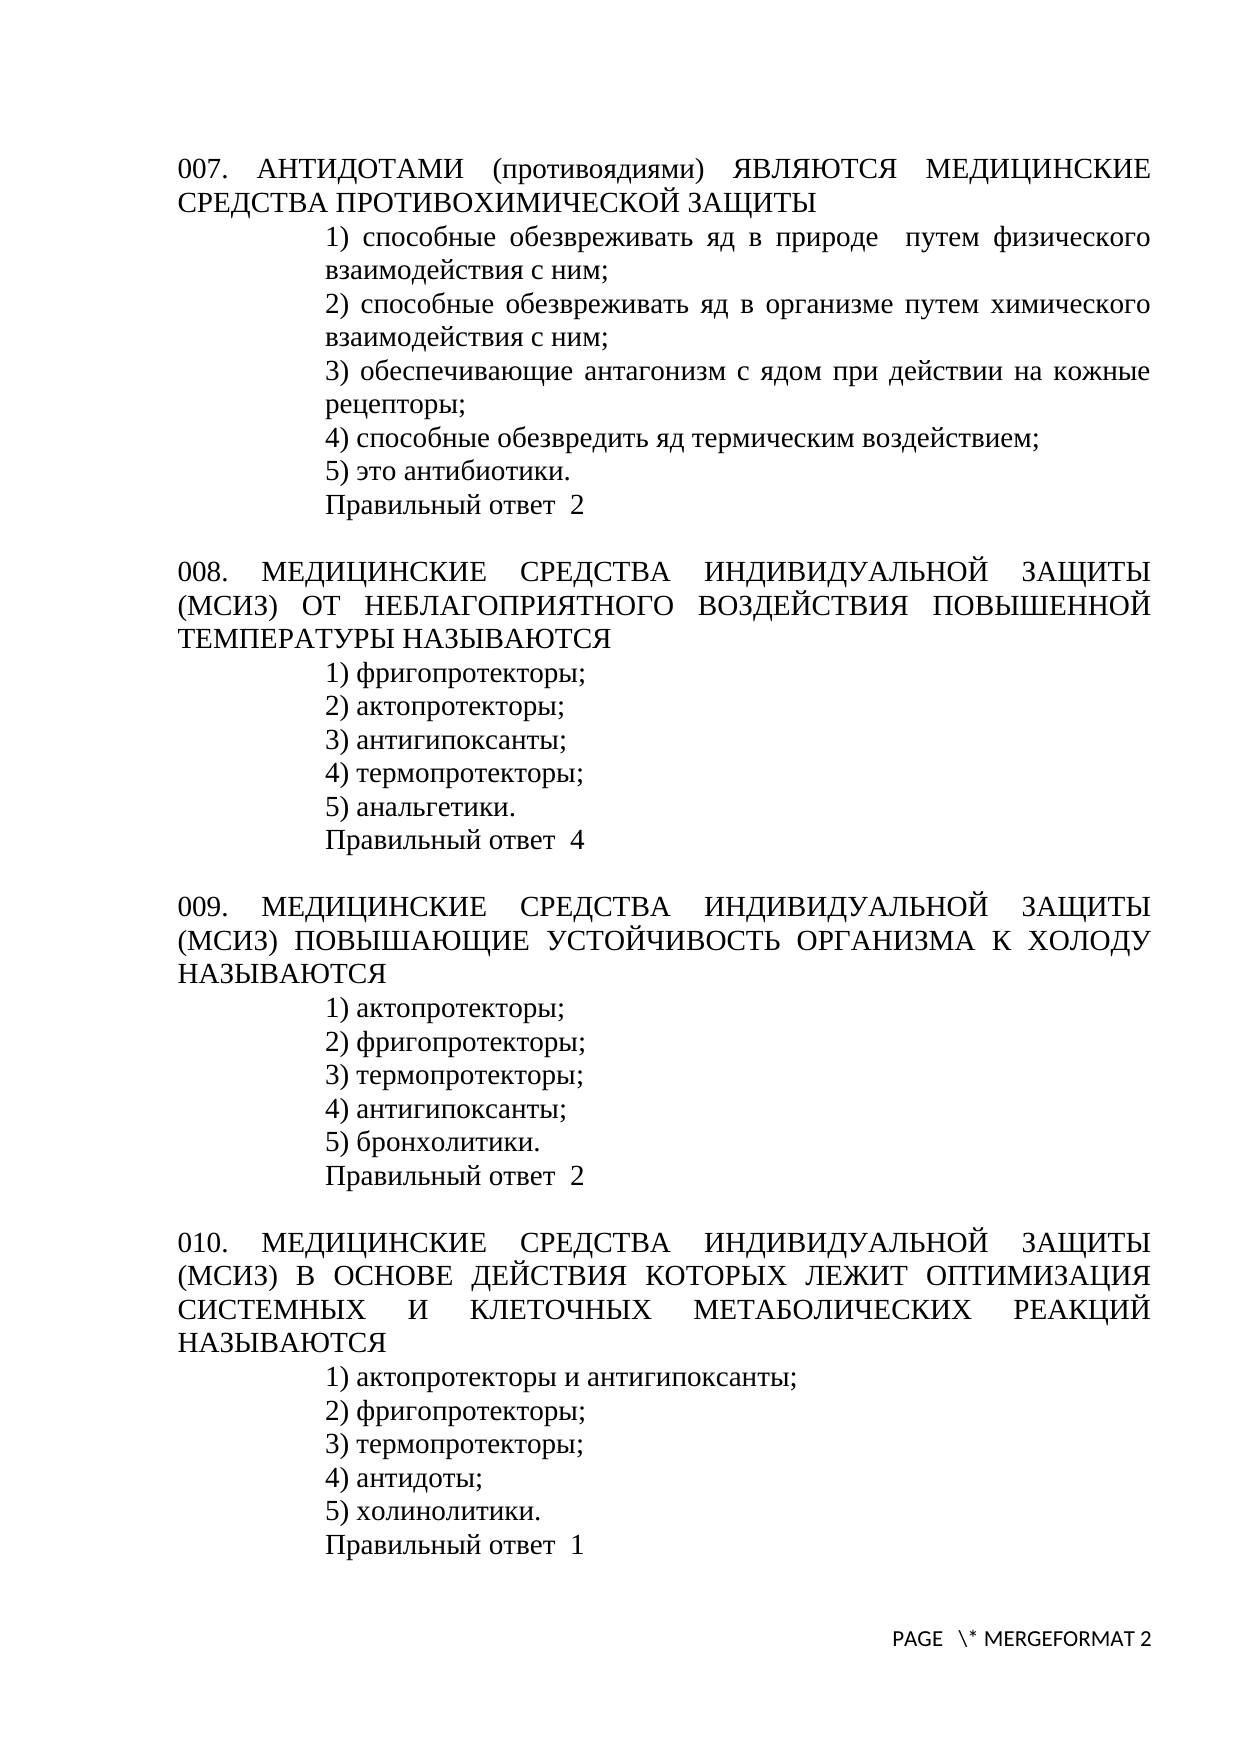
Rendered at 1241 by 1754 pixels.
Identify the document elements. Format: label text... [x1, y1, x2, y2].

text 2) фригопротекторы; [325, 1393, 1152, 1426]
text 3) термопротекторы; [325, 1426, 1152, 1460]
text 3) обеспечивающие антагонизм с ядом при действии на кожные рецепторы; [325, 353, 1152, 420]
text 008. МЕДИЦИНСКИЕ СРЕДСТВА ИНДИВИДУАЛЬНОЙ ЗАЩИТЫ (МСИЗ) ОТ НЕБЛАГОПРИЯТНОГО ВОЗДЕЙСТВИЯ ПОВЫШЕННОЙ ТЕМПЕРАТУРЫ НАЗЫВАЮТСЯ [177, 554, 1152, 655]
text 5) бронхолитики. [325, 1124, 1152, 1158]
text 4) способные обезвредить яд термическим воздействием; [325, 420, 1152, 453]
text 4) термопротекторы; [325, 755, 1152, 789]
text 5) холинолитики. [325, 1493, 1152, 1527]
text 4) антидоты; [325, 1460, 1152, 1493]
text 010. МЕДИЦИНСКИЕ СРЕДСТВА ИНДИВИДУАЛЬНОЙ ЗАЩИТЫ (МСИЗ) В ОСНОВЕ ДЕЙСТВИЯ КОТОРЫХ ЛЕЖИТ ОПТИМИЗАЦИЯ СИСТЕМНЫХ И КЛЕТОЧНЫХ МЕТАБОЛИЧЕСКИХ РЕАКЦИЙ НАЗЫВАЮТСЯ [177, 1225, 1152, 1359]
text 2) актопротекторы; [325, 688, 1152, 722]
text 1) актопротекторы и антигипоксанты; [325, 1359, 1152, 1393]
text 5) это антибиотики. [325, 453, 1152, 487]
text Правильный ответ 4 [325, 822, 1152, 856]
text 1) фригопротекторы; [325, 655, 1152, 688]
text 2) фригопротекторы; [325, 1024, 1152, 1057]
text Правильный ответ 2 [325, 1158, 1152, 1191]
text 3) антигипоксанты; [325, 722, 1152, 755]
text Правильный ответ 2 [325, 487, 1152, 521]
text 5) анальгетики. [325, 789, 1152, 822]
text 1) актопротекторы; [325, 990, 1152, 1024]
text 4) антигипоксанты; [325, 1091, 1152, 1124]
text 007. АНТИДОТАМИ (противоядиями) ЯВЛЯЮТСЯ МЕДИЦИНСКИЕ СРЕДСТВА ПРОТИВОХИМИЧЕСКОЙ ЗАЩИТЫ [177, 152, 1152, 219]
text 009. МЕДИЦИНСКИЕ СРЕДСТВА ИНДИВИДУАЛЬНОЙ ЗАЩИТЫ (МСИЗ) ПОВЫШАЮЩИЕ УСТОЙЧИВОСТЬ ОРГАНИЗМА К ХОЛОДУ НАЗЫВАЮТСЯ [177, 889, 1152, 990]
text 1) способные обезвреживать яд в природе путем физического взаимодействия с ним; [325, 219, 1152, 286]
text 3) термопротекторы; [325, 1057, 1152, 1091]
text Правильный ответ 1 [325, 1527, 1152, 1560]
text 2) способные обезвреживать яд в организме путем химического взаимодействия с ним; [325, 286, 1152, 353]
